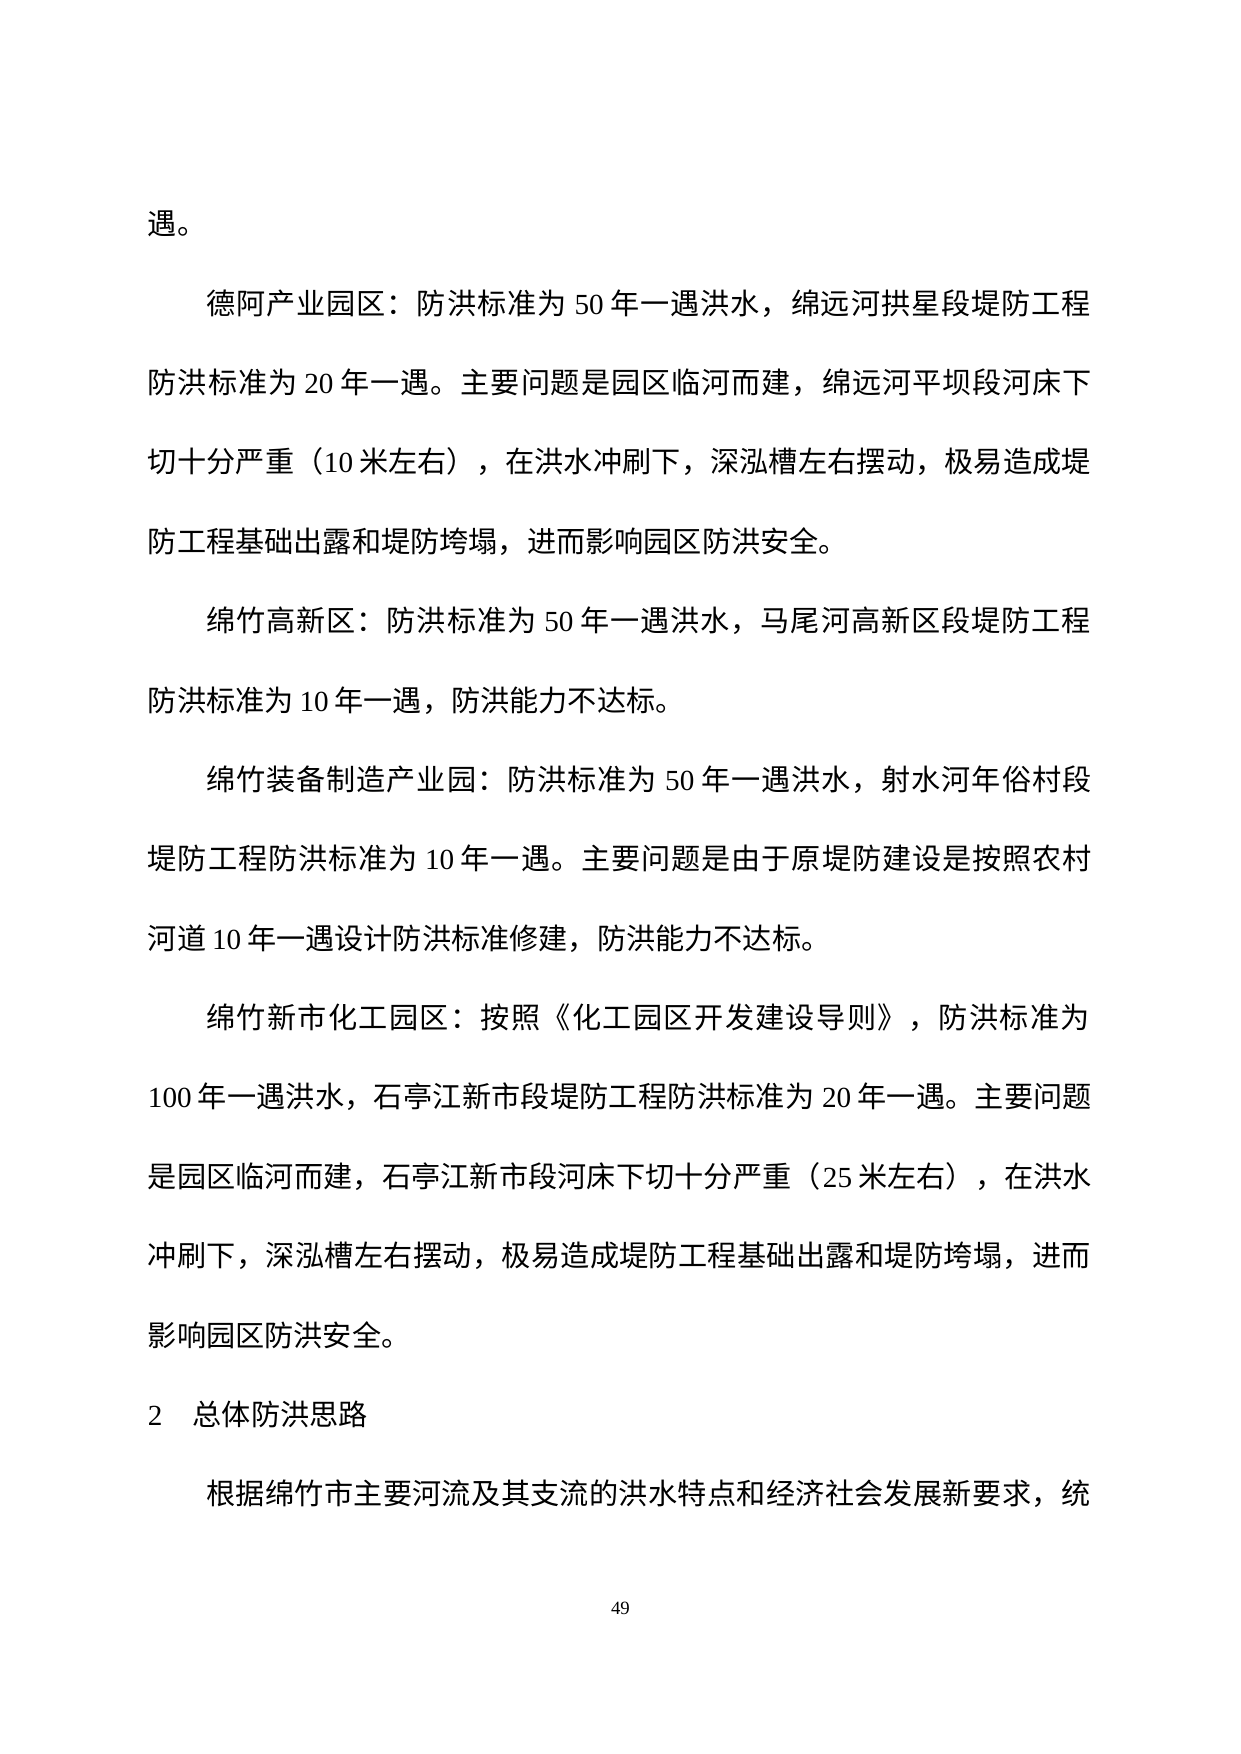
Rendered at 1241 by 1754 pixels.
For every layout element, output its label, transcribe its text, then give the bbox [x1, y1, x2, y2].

list 总体防洪思路 [148, 1373, 1092, 1452]
text 绵竹装备制造产业园：防洪标准为50年一遇洪水，射水河年俗村段堤防工程防洪标准为10年一遇。主要问题是由于原堤防建设是按照农村河道10年一遇设计防洪标准修建，防洪能力不达标。 [148, 738, 1092, 976]
text 绵竹高新区：防洪标准为50年一遇洪水，马尾河高新区段堤防工程防洪标准为10年一遇，防洪能力不达标。 [148, 579, 1092, 738]
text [148, 1452, 1092, 1532]
text 绵竹新市化工园区：按照《化工园区开发建设导则》，防洪标准为100年一遇洪水，石亭江新市段堤防工程防洪标准为20年一遇。主要问题是园区临河而建，石亭江新市段河床下切十分严重（25米左右），在洪水冲刷下，深泓槽左右摆动，极易造成堤防工程基础出露和堤防垮塌，进而影响园区防洪安全。 [148, 976, 1092, 1373]
text 德阿产业园区：防洪标准为50年一遇洪水，绵远河拱星段堤防工程防洪标准为20年一遇。主要问题是园区临河而建，绵远河平坝段河床下切十分严重（10米左右），在洪水冲刷下，深泓槽左右摆动，极易造成堤防工程基础出露和堤防垮塌，进而影响园区防洪安全。 [148, 262, 1092, 579]
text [148, 182, 1092, 262]
